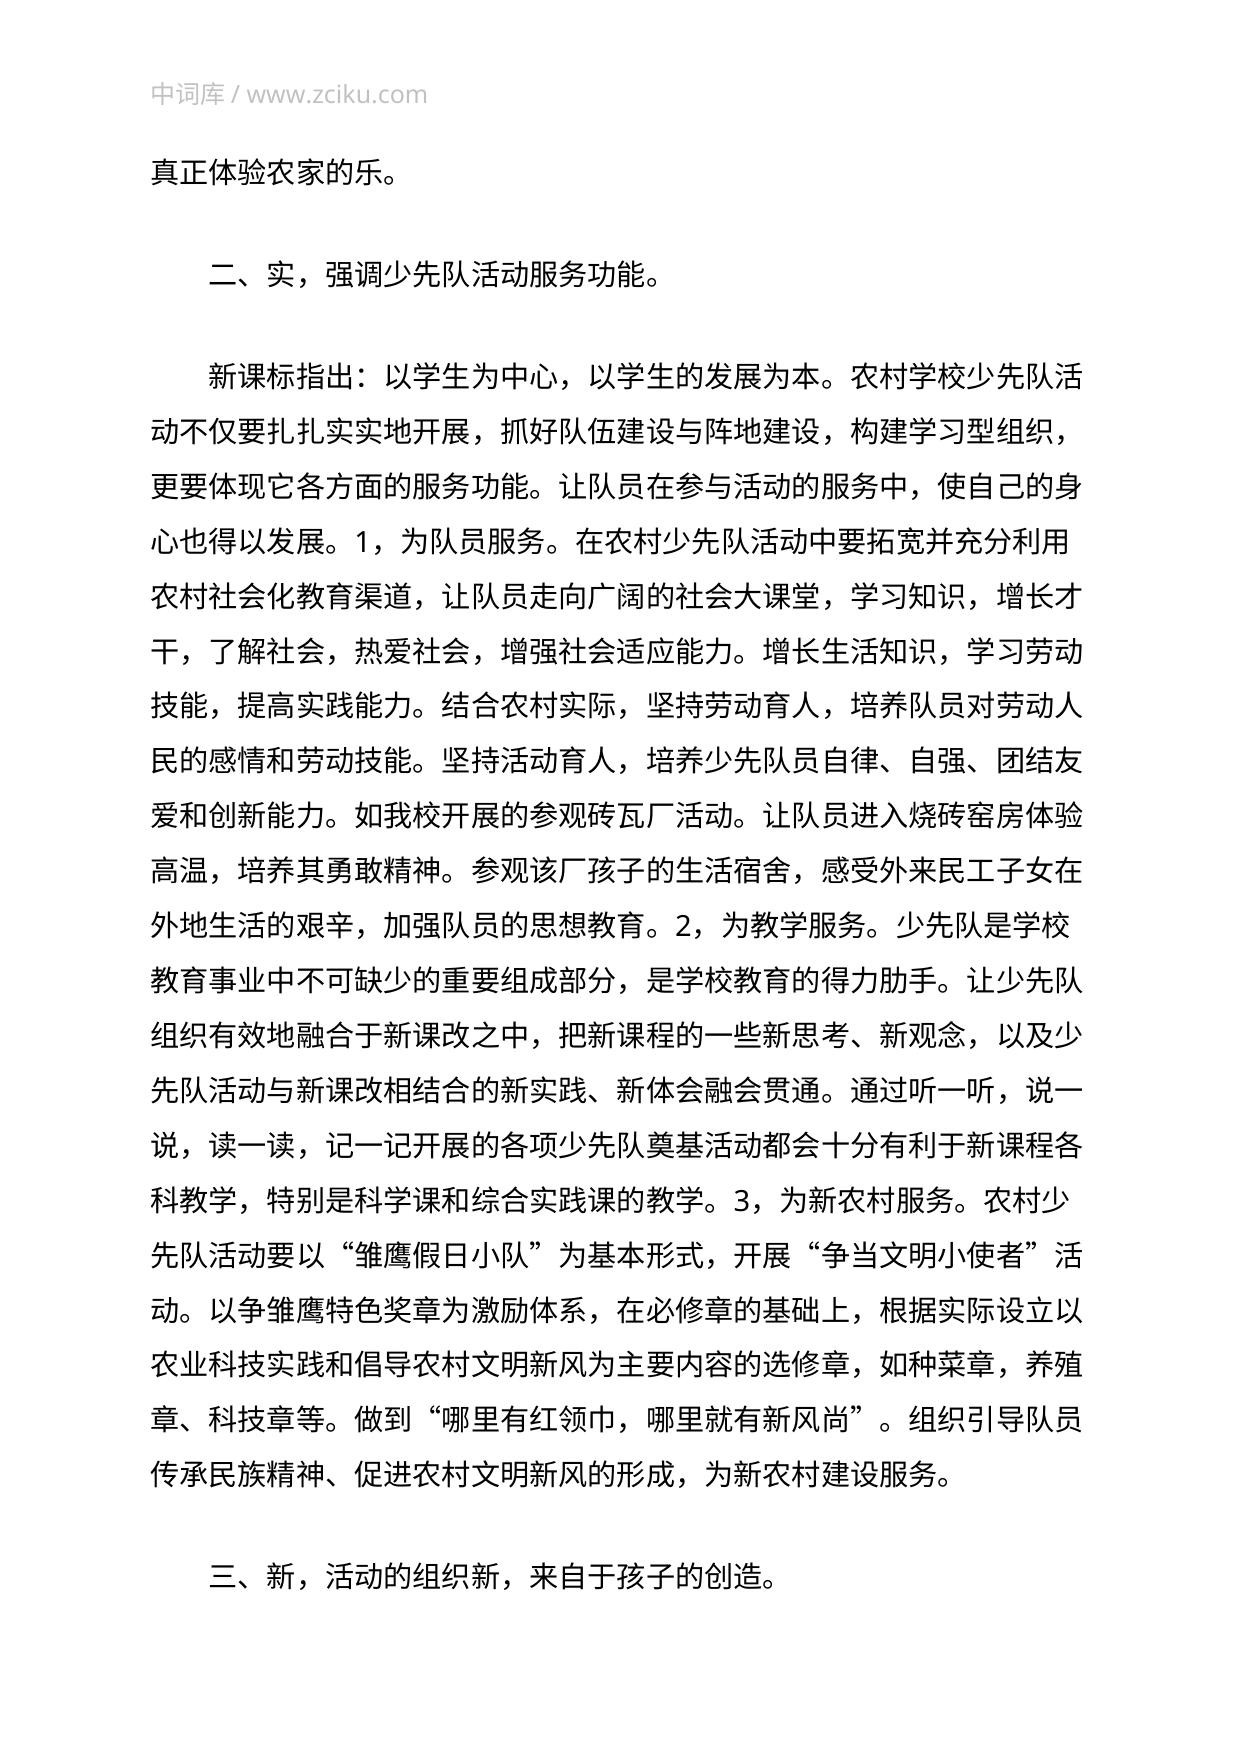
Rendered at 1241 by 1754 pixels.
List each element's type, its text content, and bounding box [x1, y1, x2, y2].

text 新课标指出：以学生为中心，以学生的发展为本。农村学校少先队活动不仅要扎扎实实地开展，抓好队伍建设与阵地建设，构建学习型组织，更要体现它各方面的服务功能。让队员在参与活动的服务中，使自己的身心也得以发展。1，为队员服务。在农村少先队活动中要拓宽并充分利用农村社会化教育渠道，让队员走向广阔的社会大课堂，学习知识，增长才干，了解社会，热爱社会，增强社会适应能力。增长生活知识，学习劳动技能，提高实践能力。结合农村实际，坚持劳动育人，培养队员对劳动人民的感情和劳动技能。坚持活动育人，培养少先队员自律、自强、团结友爱和创新能力。如我校开展的参观砖瓦厂活动。让队员进入烧砖窑房体验高温，培养其勇敢精神。参观该厂孩子的生活宿舍，感受外来民工子女在外地生活的艰辛，加强队员的思想教育。2，为教学服务。少先队是学校教育事业中不可缺少的重要组成部分，是学校教育的得力肋手。让少先队组织有效地融合于新课改之中，把新课程的一些新思考、新观念，以及少先队活动与新课改相结合的新实践、新体会融会贯通。通过听一听，说一说，读一读，记一记开展的各项少先队奠基活动都会十分有利于新课程各科教学，特别是科学课和综合实践课的教学。3，为新农村服务。农村少先队活动要以“雏鹰假日小队”为基本形式，开展“争当文明小使者”活动。以争雏鹰特色奖章为激励体系，在必修章的基础上，根据实际设立以农业科技实践和倡导农村文明新风为主要内容的选修章，如种菜章，养殖章、科技章等。做到“哪里有红领巾，哪里就有新风尚”。组织引导队员传承民族精神、促进农村文明新风的形成，为新农村建设服务。 [150, 353, 1090, 1494]
text 二、实，强调少先队活动服务功能。 [150, 252, 1090, 294]
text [150, 150, 1090, 192]
text 三、新，活动的组织新，来自于孩子的创造。 [150, 1553, 1090, 1596]
